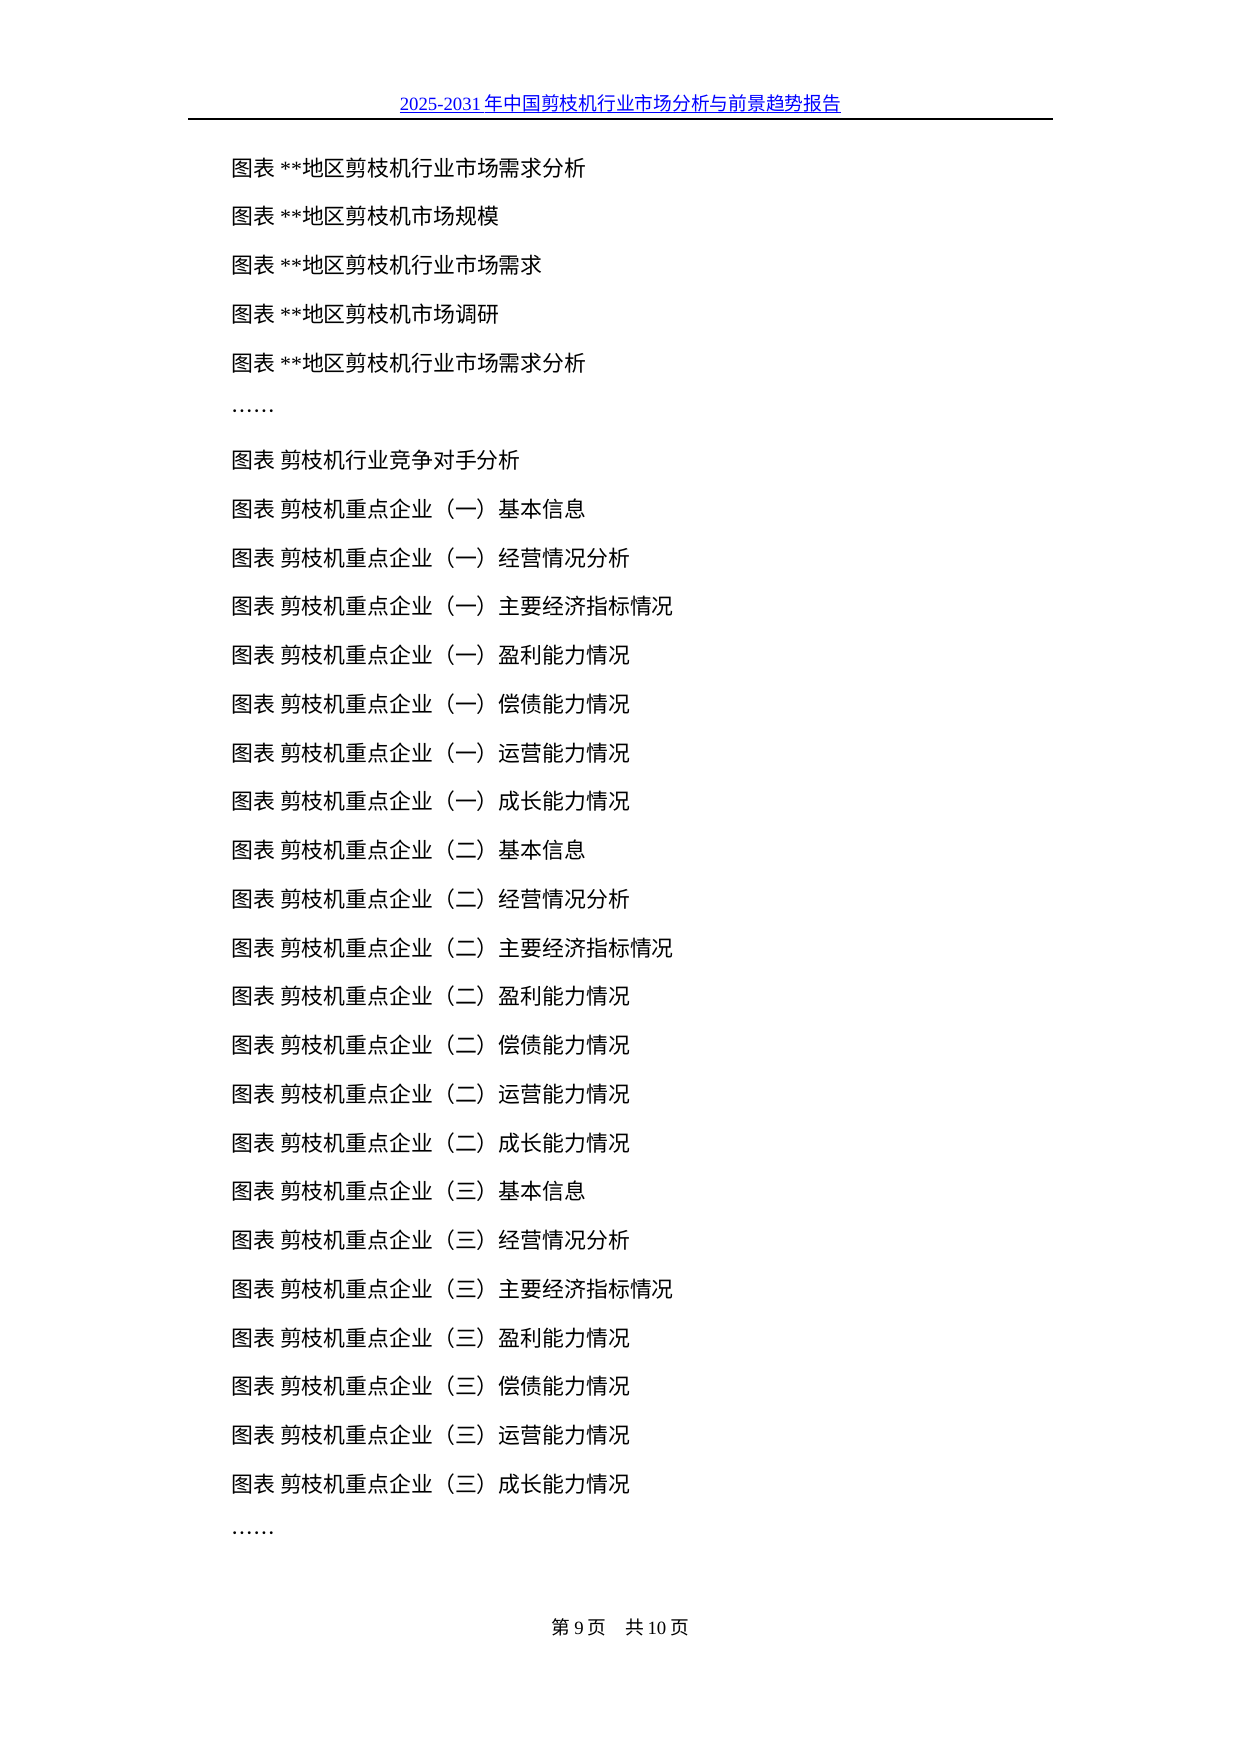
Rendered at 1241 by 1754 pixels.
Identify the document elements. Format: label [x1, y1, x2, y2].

text [187, 150, 1053, 1548]
